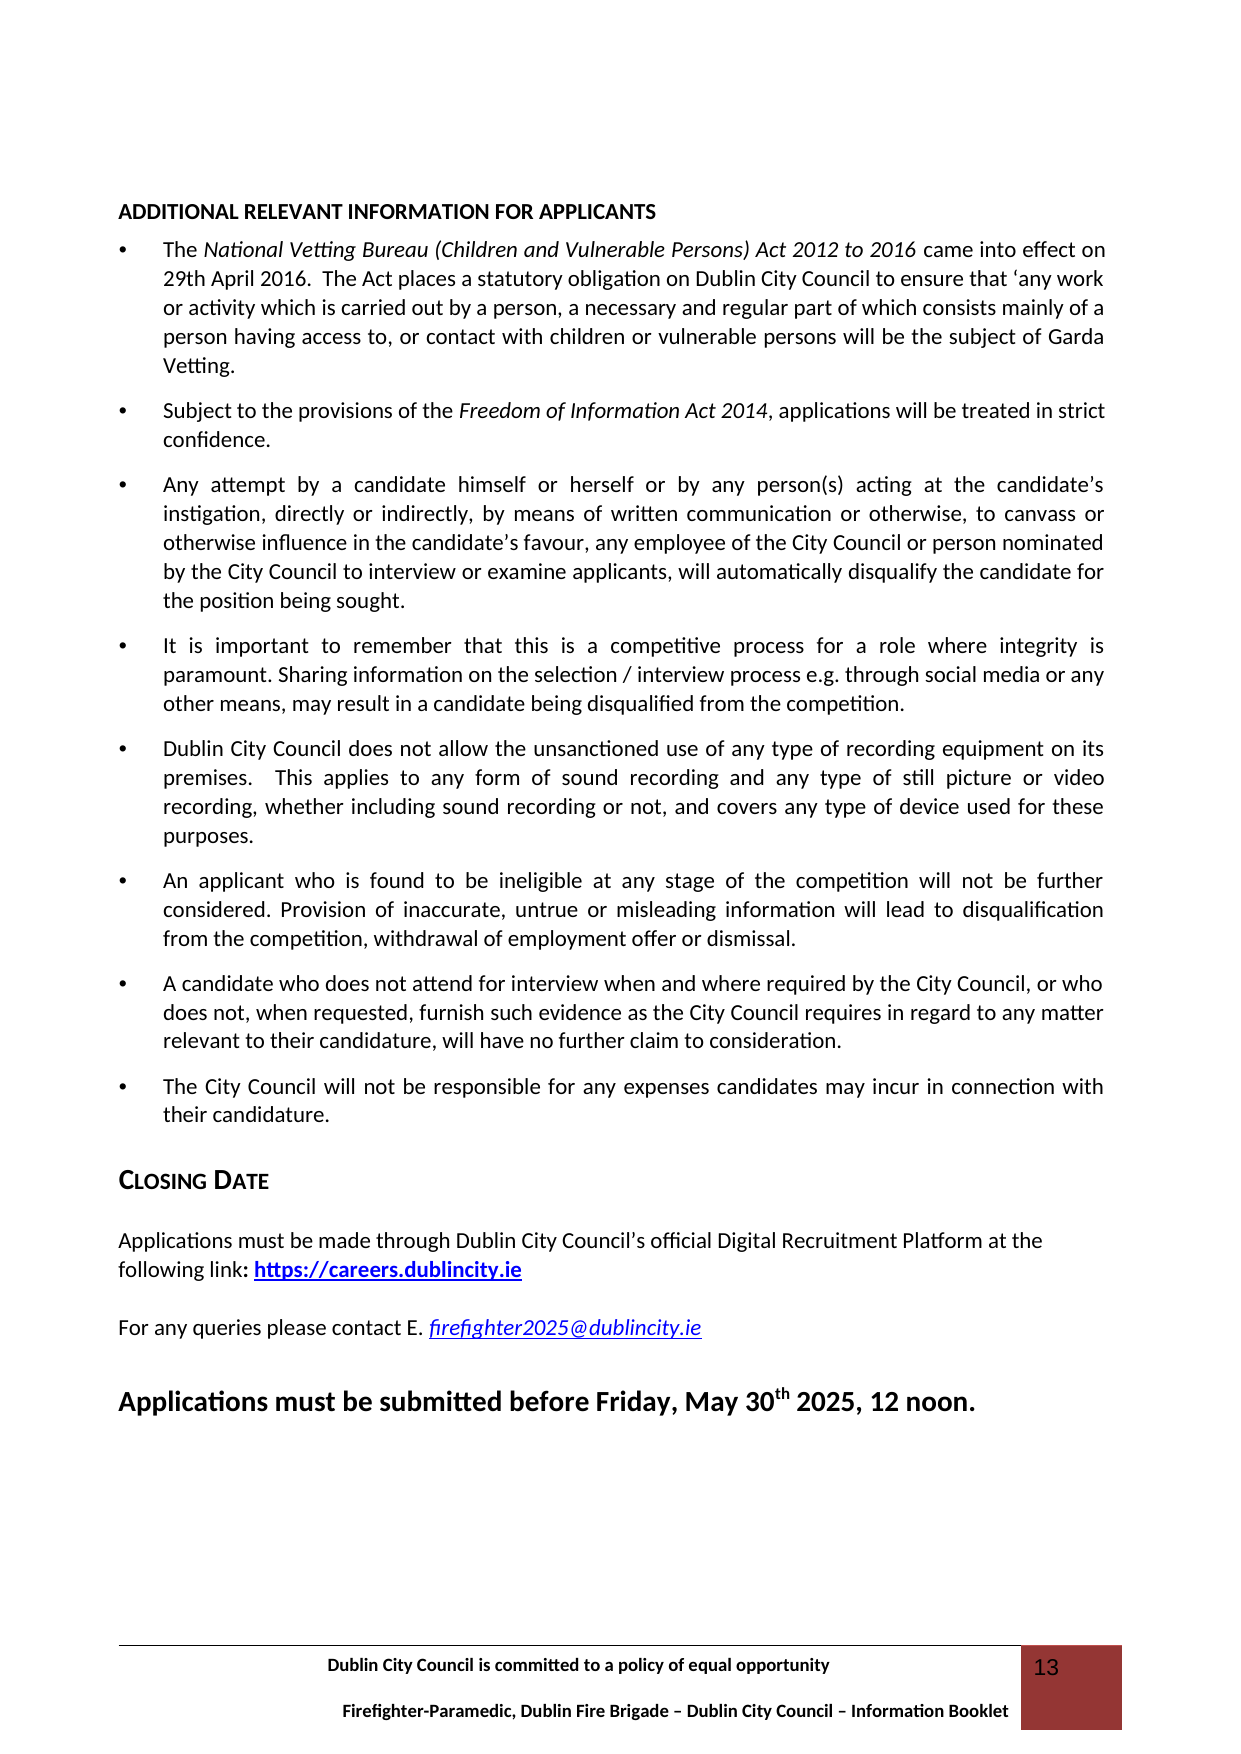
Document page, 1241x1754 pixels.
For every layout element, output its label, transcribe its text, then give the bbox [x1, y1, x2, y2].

list It is important to remember that this is a competitive process for a role where integrity is paramount. Sharing information on the selection / interview process e.g. through social media or any other means, may result in a candidate being disqualified from the competition. [118, 631, 1106, 717]
text Applications must be submitted before Friday, May 30th 2025, 12 noon. [118, 1383, 1122, 1418]
list The City Council will not be responsible for any expenses candidates may incur in connection with their candidature. [118, 1072, 1106, 1129]
list An applicant who is found to be ineligible at any stage of the competition will not be further considered. Provision of inaccurate, untrue or misleading information will lead to disqualification from the competition, withdrawal of employment offer or dismissal. [118, 866, 1106, 952]
list Any attempt by a candidate himself or herself or by any person(s) acting at the candidate’s instigation, directly or indirectly, by means of written communication or otherwise, to canvass or otherwise influence in the candidate’s favour, any employee of the City Council or person nominated by the City Council to interview or examine applicants, will automatically disqualify the candidate for the position being sought. [118, 471, 1106, 614]
list Subject to the provisions of the Freedom of Information Act 2014, applications will be treated in strict confidence. [118, 396, 1106, 453]
list Dublin City Council does not allow the unsanctioned use of any type of recording equipment on its premises. This applies to any form of sound recording and any type of still picture or video recording, whether including sound recording or not, and covers any type of device used for these purposes. [118, 734, 1106, 849]
list A candidate who does not attend for interview when and where required by the City Council, or who does not, when requested, furnish such evidence as the City Council requires in regard to any matter relevant to their candidature, will have no further claim to consideration. [118, 969, 1106, 1055]
text Applications must be made through Dublin City Council’s official Digital Recruitment Platform at the following link: https://careers.dublincity.ie [118, 1226, 1122, 1283]
subtitle ADDITIONAL RELEVANT INFORMATION FOR APPLICANTS [118, 197, 1106, 225]
text Closing Date [118, 1161, 1122, 1197]
text For any queries please contact E. firefighter2025@dublincity.ie [118, 1313, 1122, 1341]
list The National Vetting Bureau (Children and Vulnerable Persons) Act 2012 to 2016 came into effect on 29th April 2016. The Act places a statutory obligation on Dublin City Council to ensure that ‘any work or activity which is carried out by a person, a necessary and regular part of which consists mainly of a person having access to, or contact with children or vulnerable persons will be the subject of Garda Vetting. [118, 236, 1106, 379]
